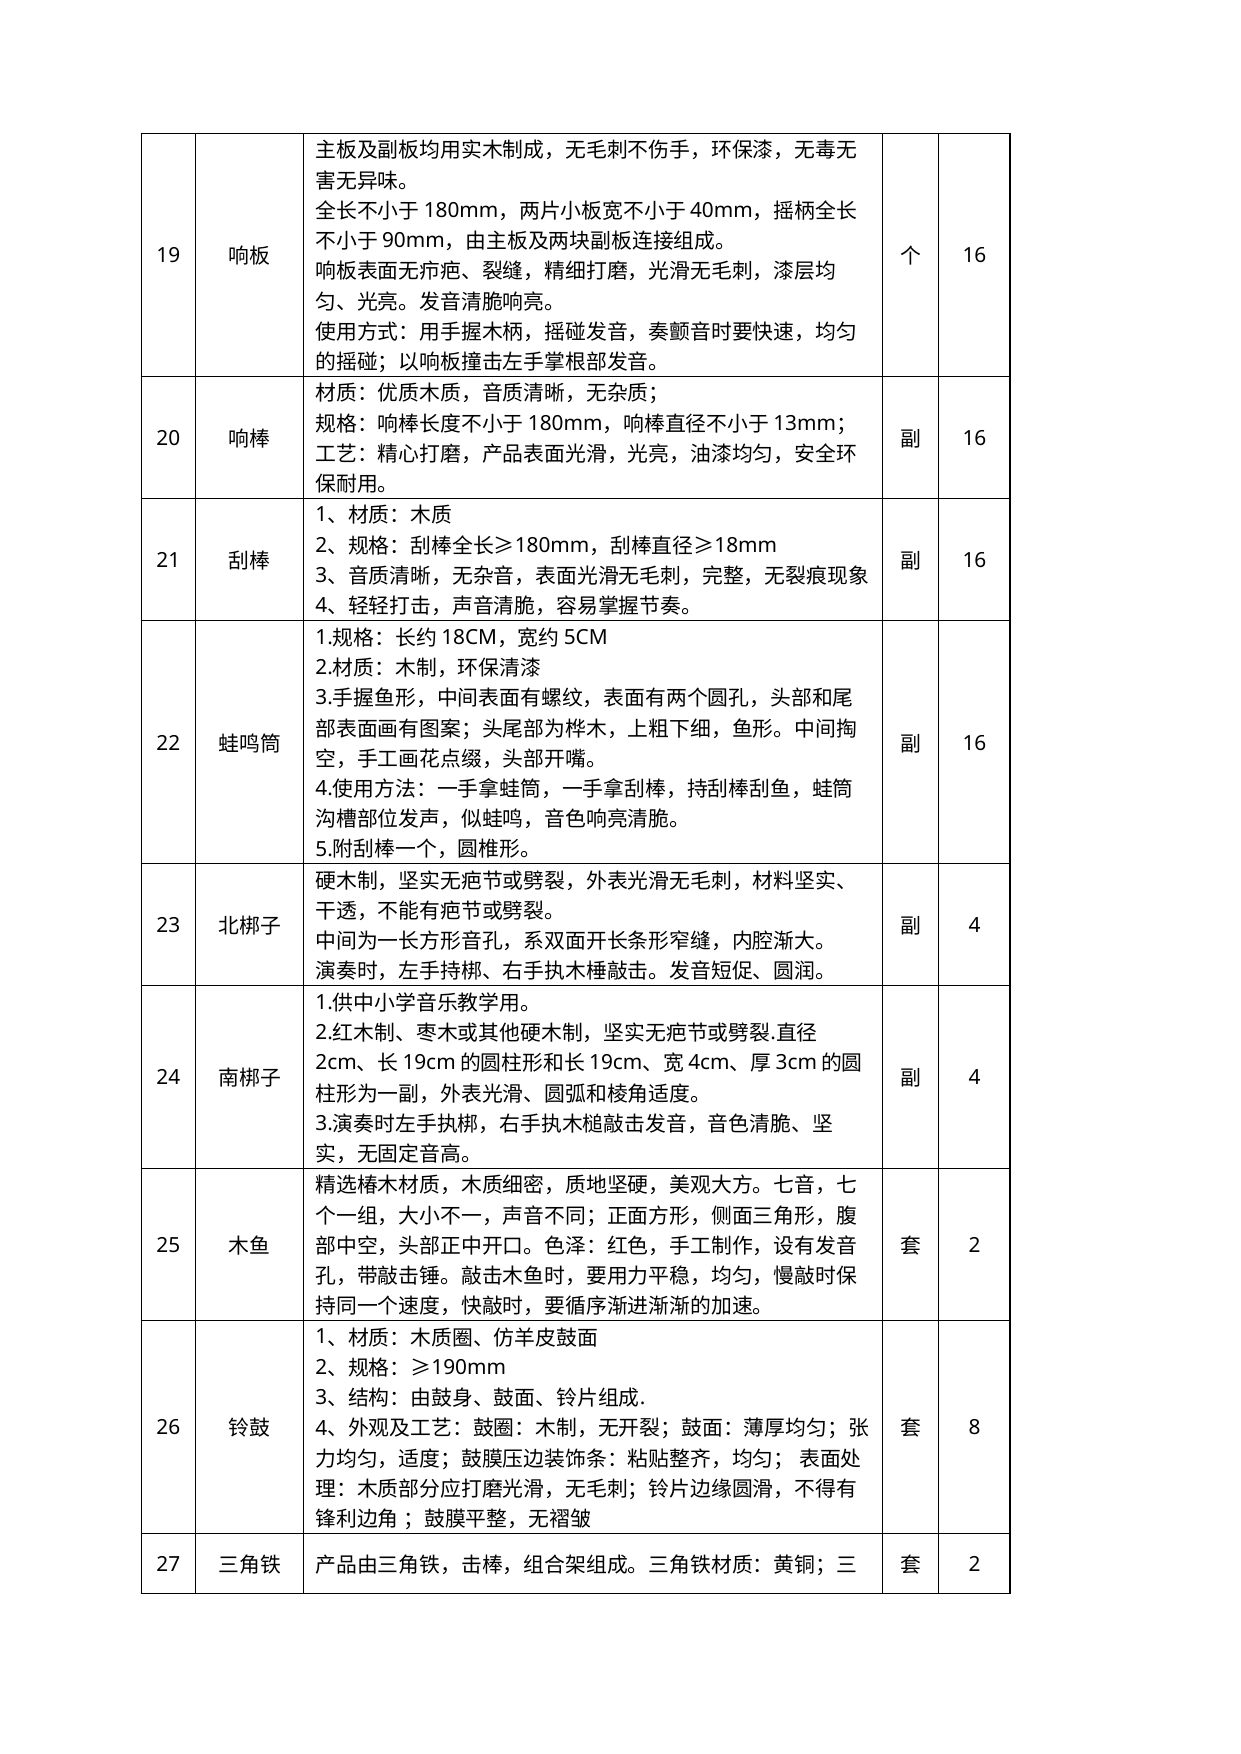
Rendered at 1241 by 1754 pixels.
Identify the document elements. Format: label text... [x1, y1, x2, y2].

table_cell 响板 [196, 134, 303, 376]
table_cell 25 [142, 1169, 195, 1320]
table_cell 26 [142, 1321, 195, 1533]
table_cell 响棒 [196, 377, 303, 497]
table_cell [304, 1534, 882, 1593]
table_cell 1.供中小学音乐教学用。 2.红木制、枣木或其他硬木制，坚实无疤节或劈裂.直径2cm、长19cm的圆柱形和长19cm、宽4cm、厚3cm的圆柱形为一副，外表光滑、圆弧和棱角适度。 3.演奏时左手执梆，右手执木槌敲击发音，音色清脆、坚实，无固定音高。 [304, 986, 882, 1168]
table_cell 23 [142, 864, 195, 985]
table_cell 2 [939, 1169, 1009, 1320]
table_cell 刮棒 [196, 499, 303, 620]
table_cell 1、材质：木质圈、仿羊皮鼓面 2、规格：≥190mm 3、结构：由鼓身、鼓面、铃片组成. 4、外观及工艺：鼓圈：木制，无开裂；鼓面：薄厚均匀；张力均匀，适度；鼓膜压边装饰条：粘贴整齐，均匀； 表面处理：木质部分应打磨光滑，无毛刺；铃片边缘圆滑，不得有锋利边角 ；鼓膜平整，无褶皱 [304, 1321, 882, 1533]
table_cell 北梆子 [196, 864, 303, 985]
table_cell 材质：优质木质，音质清晰，无杂质； 规格：响棒长度不小于180mm，响棒直径不小于13mm； 工艺：精心打磨，产品表面光滑，光亮，油漆均匀，安全环保耐用。 [304, 377, 882, 497]
table_cell 副 [883, 864, 938, 985]
table_cell 1、材质：木质 2、规格：刮棒全长≥180mm，刮棒直径≥18mm 3、音质清晰，无杂音，表面光滑无毛刺，完整，无裂痕现象 4、轻轻打击，声音清脆，容易掌握节奏。 [304, 499, 882, 620]
table_cell 4 [939, 986, 1009, 1168]
table_cell 16 [939, 621, 1009, 863]
table_cell 2 [939, 1534, 1009, 1593]
table_cell 8 [939, 1321, 1009, 1533]
table_cell 16 [939, 377, 1009, 497]
table_cell 副 [883, 621, 938, 863]
table_cell 21 [142, 499, 195, 620]
table_cell 副 [883, 986, 938, 1168]
table_cell 套 [883, 1321, 938, 1533]
table_cell 套 [883, 1534, 938, 1593]
table_cell 铃鼓 [196, 1321, 303, 1533]
table_cell 24 [142, 986, 195, 1168]
table_cell 硬木制，坚实无疤节或劈裂，外表光滑无毛刺，材料坚实、干透，不能有疤节或劈裂。 中间为一长方形音孔，系双面开长条形窄缝，内腔渐大。 演奏时，左手持梆、右手执木棰敲击。发音短促、圆润。 [304, 864, 882, 985]
table_cell 4 [939, 864, 1009, 985]
table_cell 主板及副板均用实木制成，无毛刺不伤手，环保漆，无毒无害无异味。 全长不小于180mm，两片小板宽不小于40mm，摇柄全长不小于90mm，由主板及两块副板连接组成。 响板表面无疖疤、裂缝，精细打磨，光滑无毛刺，漆层均匀、光亮。发音清脆响亮。 使用方式：用手握木柄，摇碰发音，奏颤音时要快速，均匀的摇碰；以响板撞击左手掌根部发音。 [304, 134, 882, 376]
table_cell 木鱼 [196, 1169, 303, 1320]
table_cell 16 [939, 499, 1009, 620]
table_cell 副 [883, 377, 938, 497]
table_cell 套 [883, 1169, 938, 1320]
table_cell 27 [142, 1534, 195, 1593]
table_cell 蛙鸣筒 [196, 621, 303, 863]
table_cell 22 [142, 621, 195, 863]
table_cell 精选椿木材质，木质细密，质地坚硬，美观大方。七音，七个一组，大小不一，声音不同；正面方形，侧面三角形，腹部中空，头部正中开口。色泽：红色，手工制作，设有发音孔，带敲击锤。敲击木鱼时，要用力平稳，均匀，慢敲时保持同一个速度，快敲时，要循序渐进渐渐的加速。 [304, 1169, 882, 1320]
table_cell 个 [883, 134, 938, 376]
table_cell 16 [939, 134, 1009, 376]
table_cell 副 [883, 499, 938, 620]
table_cell 1.规格：长约18CM，宽约5CM 2.材质：木制，环保清漆 3.手握鱼形，中间表面有螺纹，表面有两个圆孔，头部和尾部表面画有图案；头尾部为桦木，上粗下细，鱼形。中间掏空，手工画花点缀，头部开嘴。 4.使用方法：一手拿蛙筒，一手拿刮棒，持刮棒刮鱼，蛙筒沟槽部位发声，似蛙鸣，音色响亮清脆。 5.附刮棒一个，圆椎形。 [304, 621, 882, 863]
table_cell 19 [142, 134, 195, 376]
table_cell 三角铁 [196, 1534, 303, 1593]
table_cell 20 [142, 377, 195, 497]
table_cell 南梆子 [196, 986, 303, 1168]
